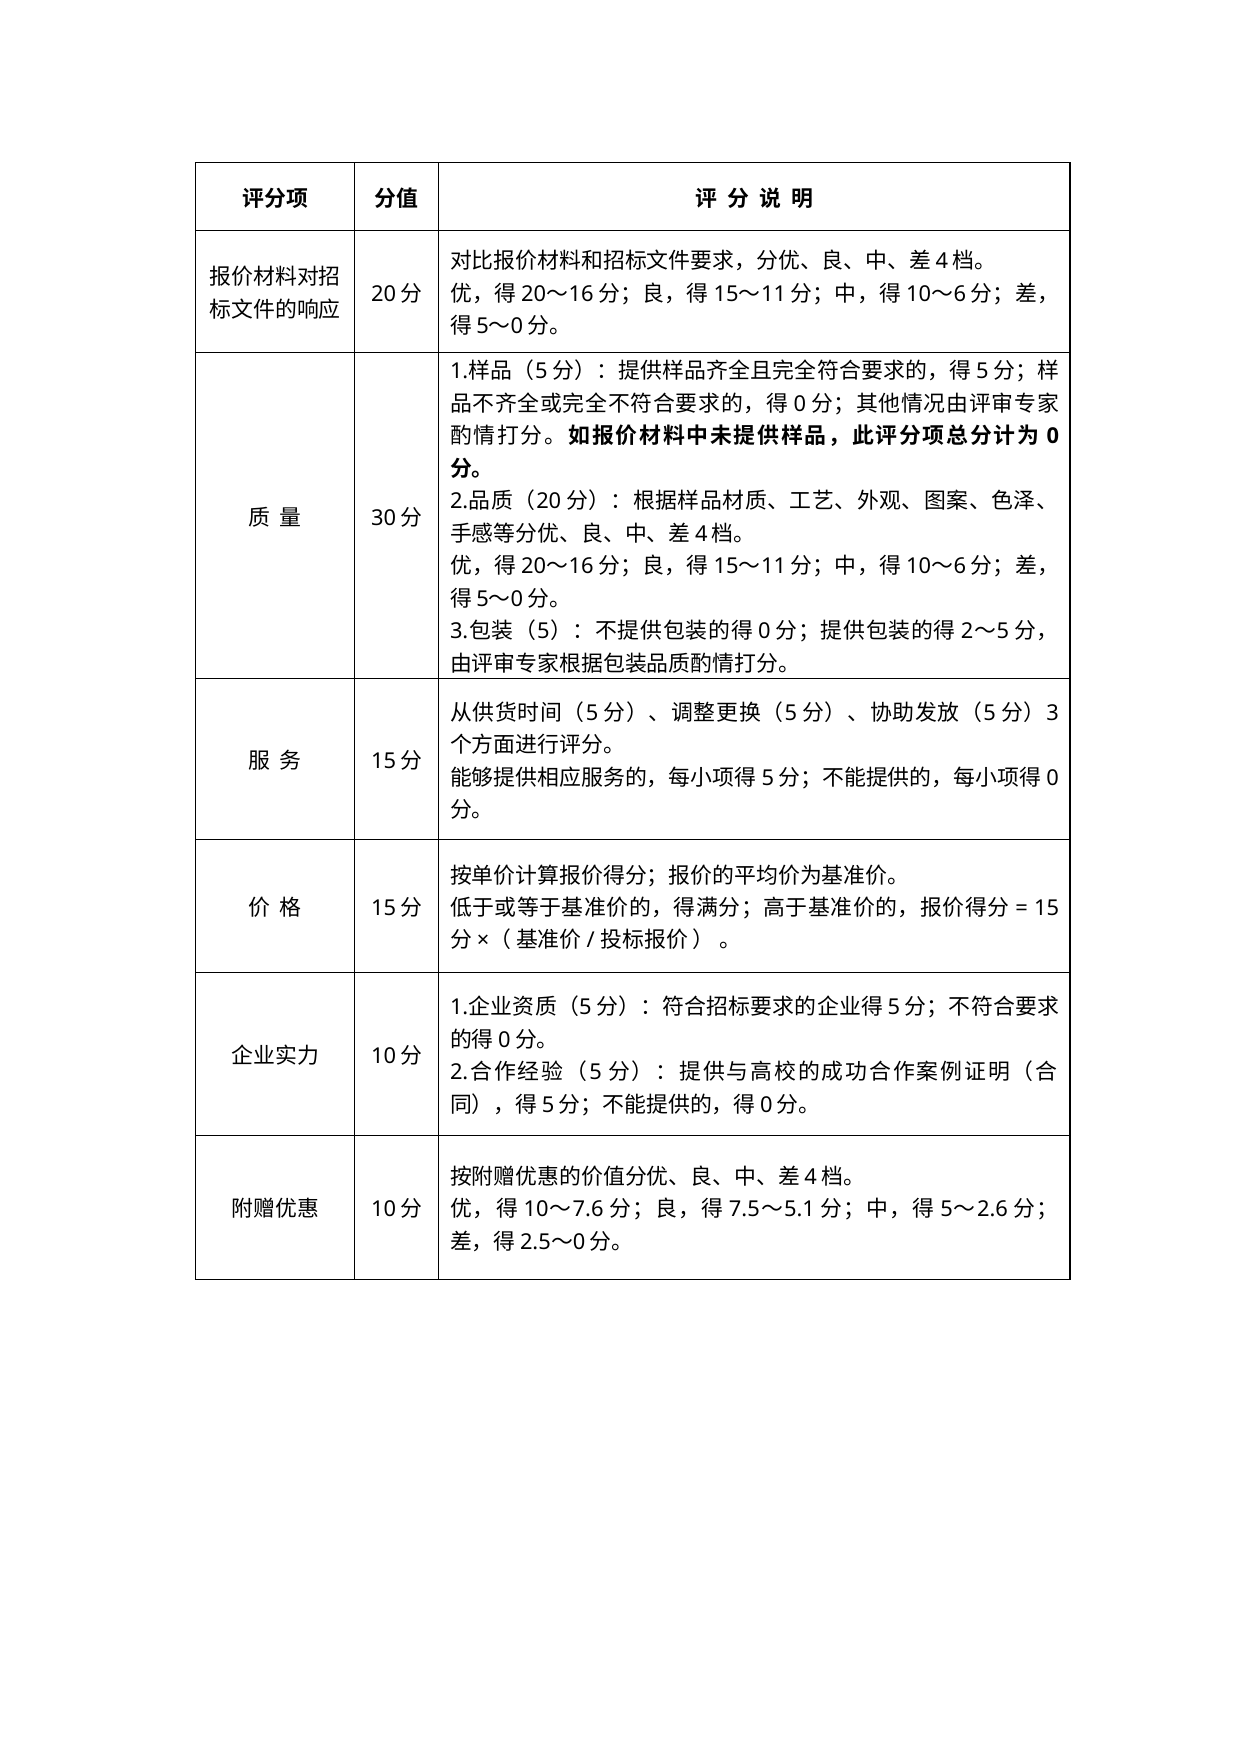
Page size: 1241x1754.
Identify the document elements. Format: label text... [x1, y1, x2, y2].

table_cell 1.样品（5分）：提供样品齐全且完全符合要求的，得5分；样品不齐全或完全不符合要求的，得0分；其他情况由评审专家酌情打分。如报价材料中未提供样品，此评分项总分计为0分。 2.品质（20分）：根据样品材质、工艺、外观、图案、色泽、手感等分优、良、中、差4档。 优，得20～16分；良，得15～11分；中，得10～6分；差，得5～0分。 3.包装（5）：不提供包装的得0分；提供包装的得2～5分，由评审专家根据包装品质酌情打分。 [439, 353, 1069, 678]
table_cell 质 量 [196, 353, 354, 678]
table_cell 附赠优惠 [196, 1136, 354, 1279]
table_cell 价 格 [196, 840, 354, 972]
table_cell 按附赠优惠的价值分优、良、中、差4档。 优，得10～7.6分；良，得7.5～5.1分；中，得5～2.6分；差，得2.5～0分。 [439, 1136, 1069, 1279]
table_cell 企业实力 [196, 973, 354, 1135]
table_header 评 分 说 明 [439, 163, 1069, 230]
table_cell 从供货时间（5分）、调整更换（5分）、协助发放（5分）3个方面进行评分。 能够提供相应服务的，每小项得5分；不能提供的，每小项得0分。 [439, 679, 1069, 839]
table_cell 报价材料对招标文件的响应 [196, 231, 354, 352]
table_cell 30分 [355, 353, 438, 678]
table_cell 服 务 [196, 679, 354, 839]
table_header 评分项 [196, 163, 354, 230]
table_cell 对比报价材料和招标文件要求，分优、良、中、差4档。 优，得20～16分；良，得15～11分；中，得10～6分；差，得5～0分。 [439, 231, 1069, 352]
table_header 分值 [355, 163, 438, 230]
table_cell 15分 [355, 679, 438, 839]
table_cell 1.企业资质（5分）：符合招标要求的企业得5分；不符合要求的得0分。 2.合作经验（5分）：提供与高校的成功合作案例证明（合同），得5分；不能提供的，得0分。 [439, 973, 1069, 1135]
table_cell 10分 [355, 1136, 438, 1279]
table_cell 按单价计算报价得分；报价的平均价为基准价。 低于或等于基准价的，得满分；高于基准价的，报价得分 = 15分 ×（ 基准价 / 投标报价 ） 。 [439, 840, 1069, 972]
table_cell 10分 [355, 973, 438, 1135]
table_cell 20分 [355, 231, 438, 352]
table_cell 15分 [355, 840, 438, 972]
